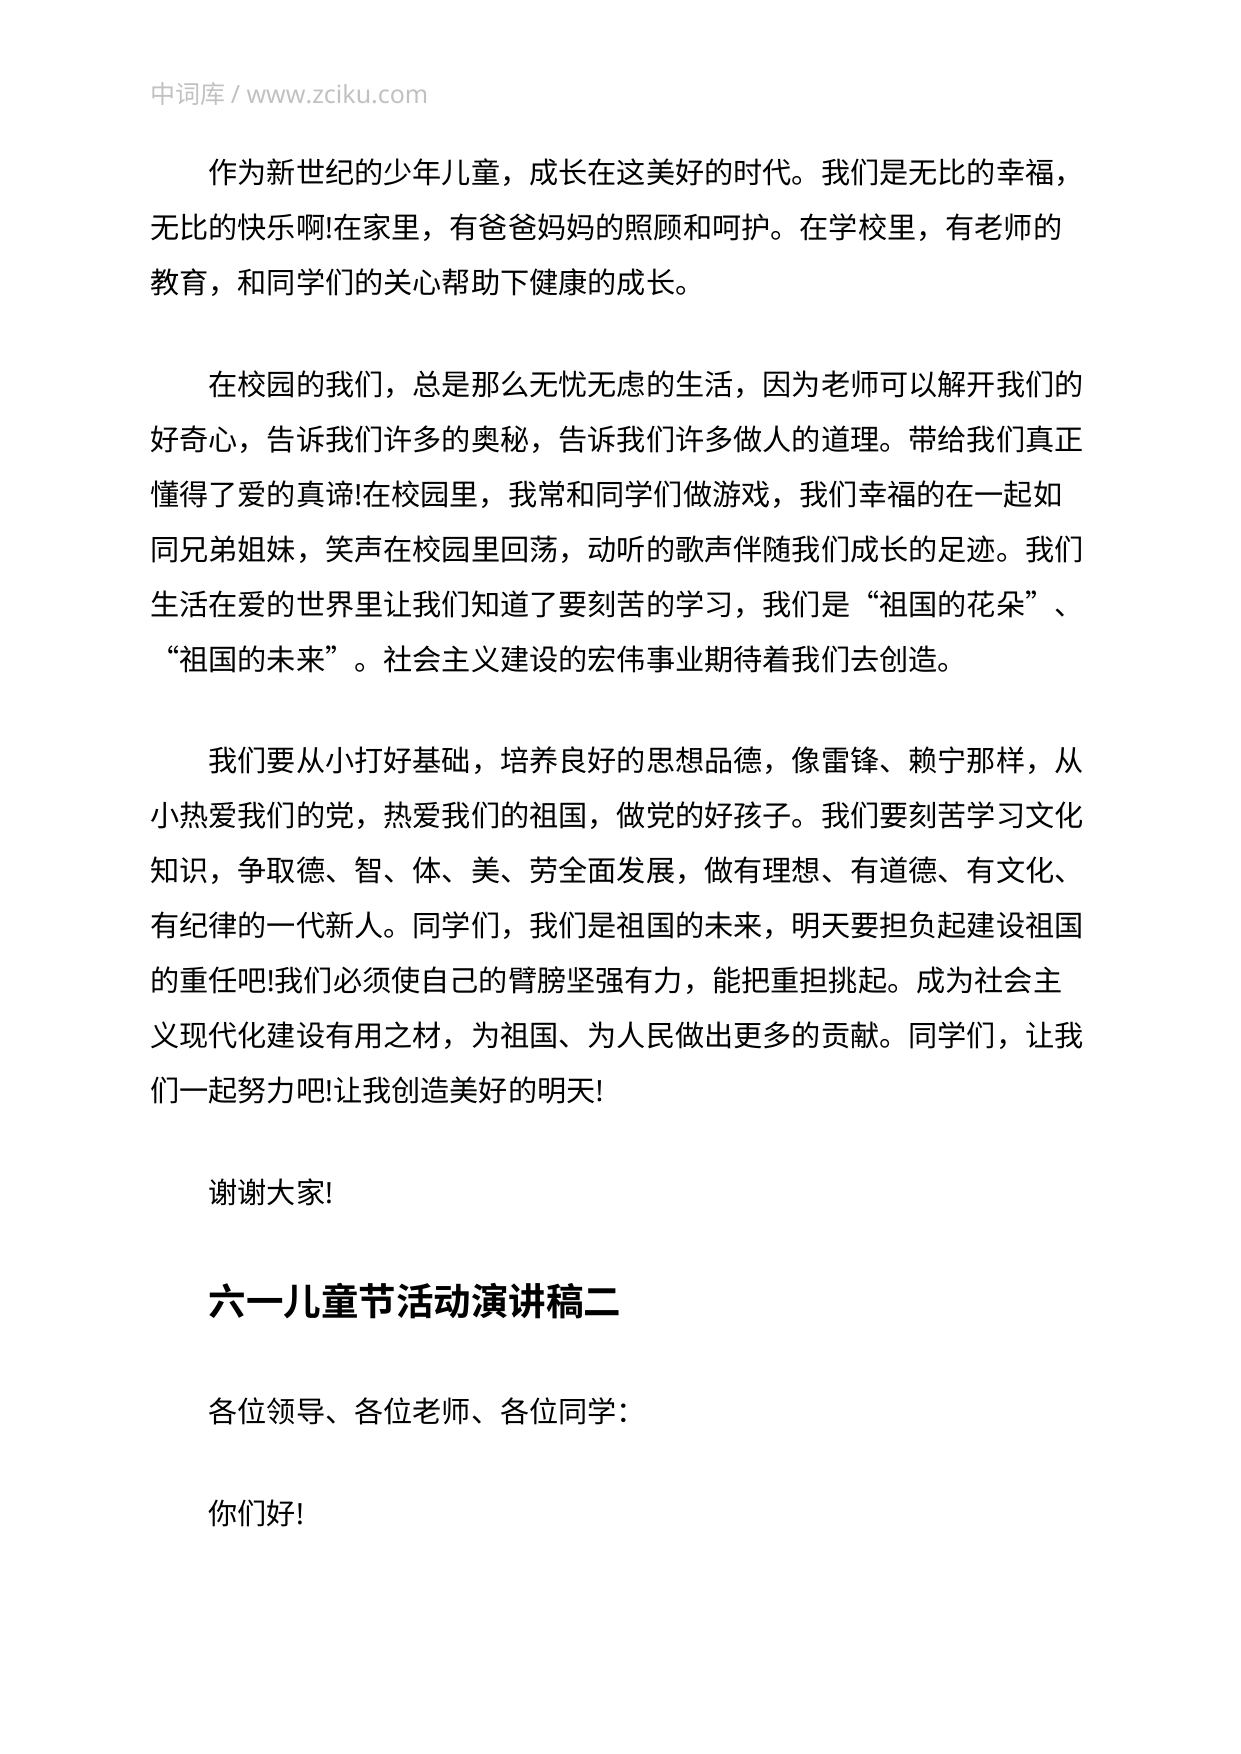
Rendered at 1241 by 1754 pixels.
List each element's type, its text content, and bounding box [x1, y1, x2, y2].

text 我们要从小打好基础，培养良好的思想品德，像雷锋、赖宁那样，从小热爱我们的党，热爱我们的祖国，做党的好孩子。我们要刻苦学习文化知识，争取德、智、体、美、劳全面发展，做有理想、有道德、有文化、有纪律的一代新人。同学们，我们是祖国的未来，明天要担负起建设祖国的重任吧!我们必须使自己的臂膀坚强有力，能把重担挑起。成为社会主义现代化建设有用之材，为祖国、为人民做出更多的贡献。同学们，让我们一起努力吧!让我创造美好的明天! [150, 738, 1090, 1110]
text 作为新世纪的少年儿童，成长在这美好的时代。我们是无比的幸福，无比的快乐啊!在家里，有爸爸妈妈的照顾和呵护。在学校里，有老师的教育，和同学们的关心帮助下健康的成长。 [150, 150, 1090, 302]
text 六一儿童节活动演讲稿二 [150, 1271, 1090, 1326]
text 你们好! [150, 1491, 1090, 1533]
text 各位领导、各位老师、各位同学： [150, 1389, 1090, 1431]
text 谢谢大家! [150, 1169, 1090, 1212]
text 在校园的我们，总是那么无忧无虑的生活，因为老师可以解开我们的好奇心，告诉我们许多的奥秘，告诉我们许多做人的道理。带给我们真正懂得了爱的真谛!在校园里，我常和同学们做游戏，我们幸福的在一起如同兄弟姐妹，笑声在校园里回荡，动听的歌声伴随我们成长的足迹。我们生活在爱的世界里让我们知道了要刻苦的学习，我们是“祖国的花朵”、“祖国的未来”。社会主义建设的宏伟事业期待着我们去创造。 [150, 362, 1090, 678]
